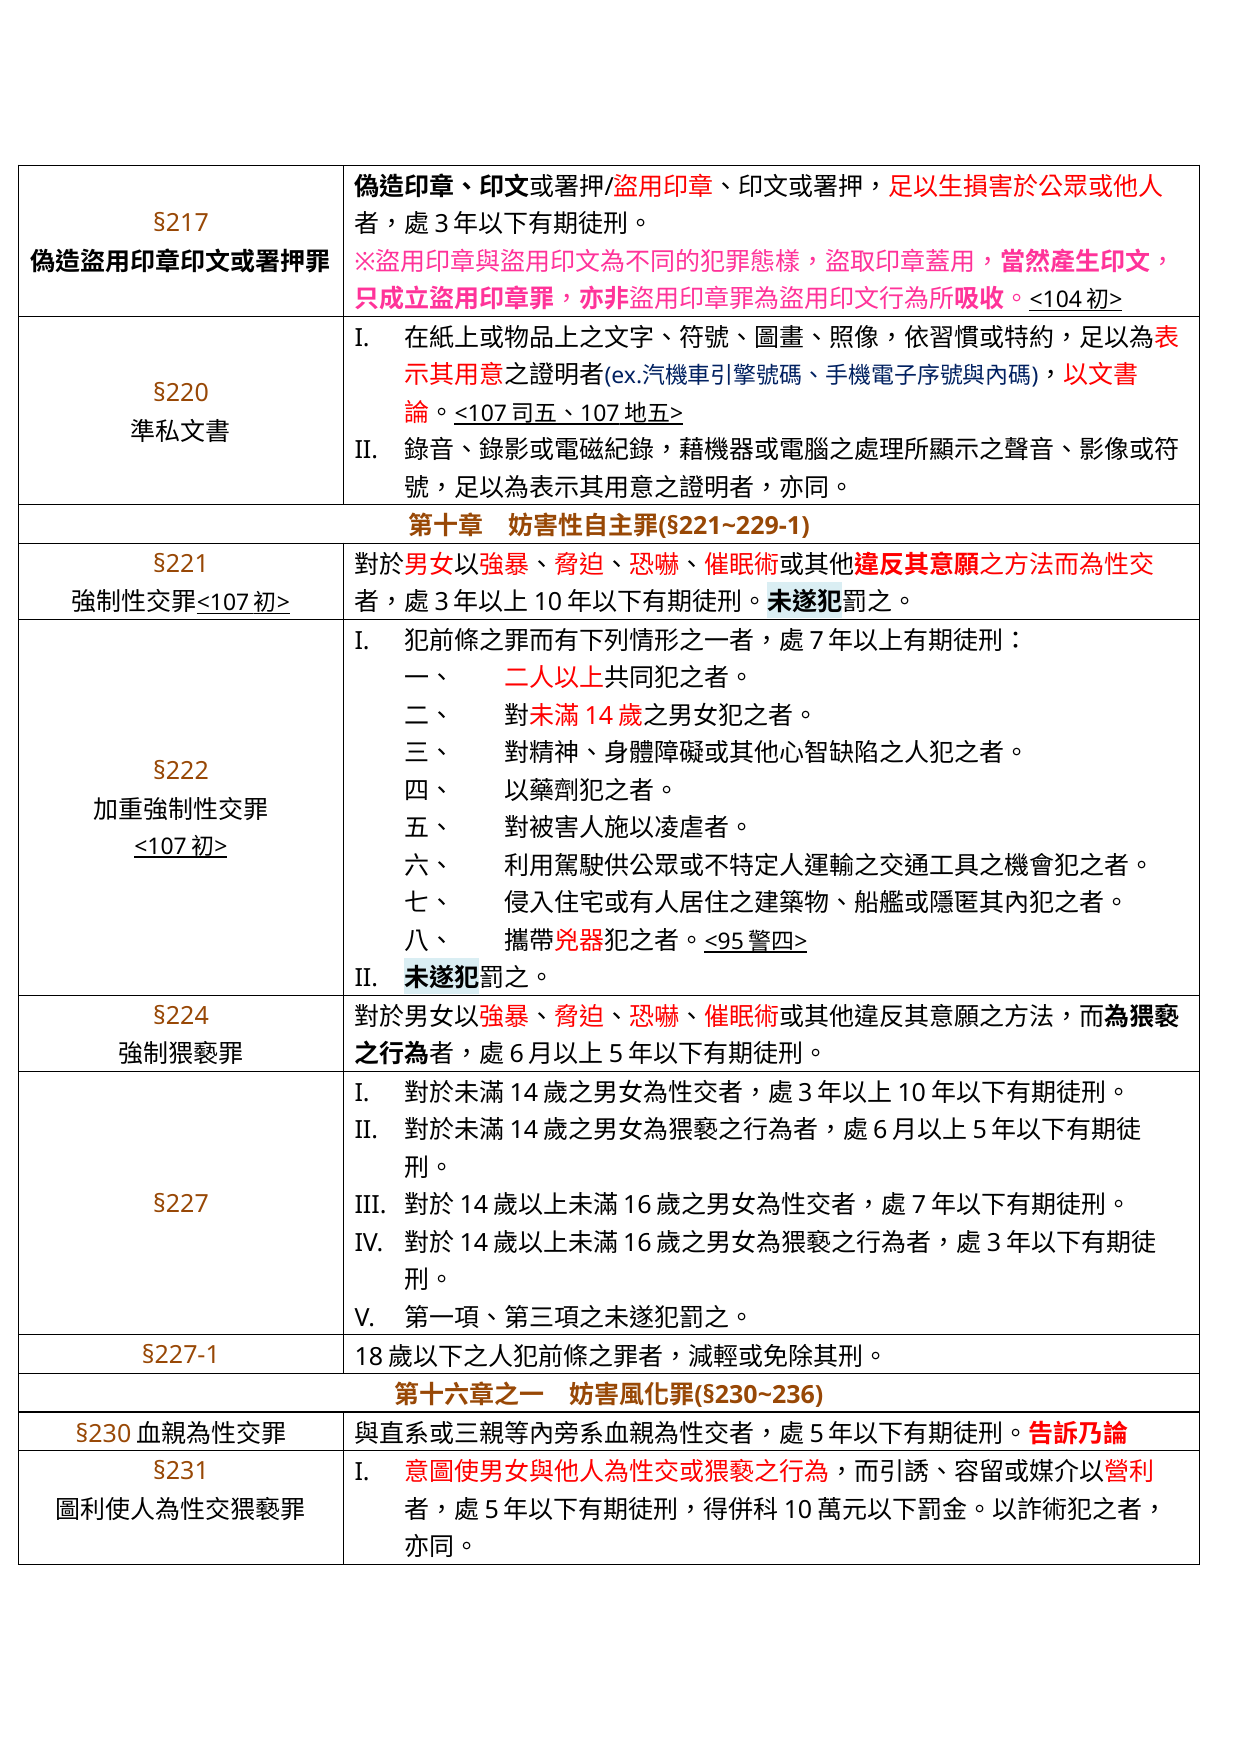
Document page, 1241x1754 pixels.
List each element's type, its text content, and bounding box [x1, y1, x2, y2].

table_cell 第十章 妨害性自主罪(§221~229-1) [19, 505, 1199, 543]
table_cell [344, 1451, 1199, 1563]
table_cell 對於未滿14歲之男女為性交者，處3年以上10年以下有期徒刑。 對於未滿14歲之男女為猥褻之行為者，處6月以上5年以下有期徒刑。 對於14歲以上未滿16歲之男女為性交者，處7年以下有期徒刑。 對於14歲以上未滿16歲之男女為猥褻之行為者，處3年以下有期徒刑。 第一項、第三項之未遂犯罰之。 [344, 1072, 1199, 1334]
table_cell §227-1 [19, 1335, 343, 1373]
table_cell §224 強制猥褻罪 [19, 996, 343, 1071]
table_cell §230血親為性交罪 [19, 1413, 343, 1450]
table_cell §220 準私文書 [19, 317, 343, 504]
table_cell 偽造印章、印文或署押/盜用印章、印文或署押，足以生損害於公眾或他人者，處3年以下有期徒刑。 ※盜用印章與盜用印文為不同的犯罪態樣，盜取印章蓋用，當然產生印文，只成立盜用印章罪，亦非盜用印章罪為盜用印文行為所吸收。<104初> [344, 166, 1199, 316]
table_cell 與直系或三親等內旁系血親為性交者，處5年以下有期徒刑。告訴乃論 [344, 1413, 1199, 1450]
table_cell §222 加重強制性交罪 <107初> [19, 620, 343, 995]
table_cell 對於男女以強暴、脅迫、恐嚇、催眠術或其他違反其意願之方法而為性交者，處3年以上10年以下有期徒刑。未遂犯罰之。 [344, 544, 1199, 619]
table_cell 在紙上或物品上之文字、符號、圖畫、照像，依習慣或特約，足以為表示其用意之證明者(ex.汽機車引擎號碼、手機電子序號與內碼)，以文書論。<107司五、107地五> 錄音、錄影或電磁紀錄，藉機器或電腦之處理所顯示之聲音、影像或符號，足以為表示其用意之證明者，亦同。 [344, 317, 1199, 504]
table_cell 18歲以下之人犯前條之罪者，減輕或免除其刑。 [344, 1335, 1199, 1373]
table_cell §221 強制性交罪<107初> [19, 544, 343, 619]
table_cell §217 偽造盜用印章印文或署押罪 [19, 166, 343, 316]
table_cell 犯前條之罪而有下列情形之一者，處7年以上有期徒刑： 二人以上共同犯之者。 對未滿14歲之男女犯之者。 對精神、身體障礙或其他心智缺陷之人犯之者。 以藥劑犯之者。 對被害人施以凌虐者。 利用駕駛供公眾或不特定人運輸之交通工具之機會犯之者。 侵入住宅或有人居住之建築物、船艦或隱匿其內犯之者。 攜帶兇器犯之者。<95警四> 未遂犯罰之。 [344, 620, 1199, 995]
table_cell §231 圖利使人為性交猥褻罪 [19, 1451, 343, 1563]
table_cell §227 [19, 1072, 343, 1334]
table_cell 對於男女以強暴、脅迫、恐嚇、催眠術或其他違反其意願之方法，而為猥褻之行為者，處6月以上5年以下有期徒刑。 [344, 996, 1199, 1071]
table_cell 第十六章之一 妨害風化罪(§230~236) [19, 1374, 1199, 1411]
